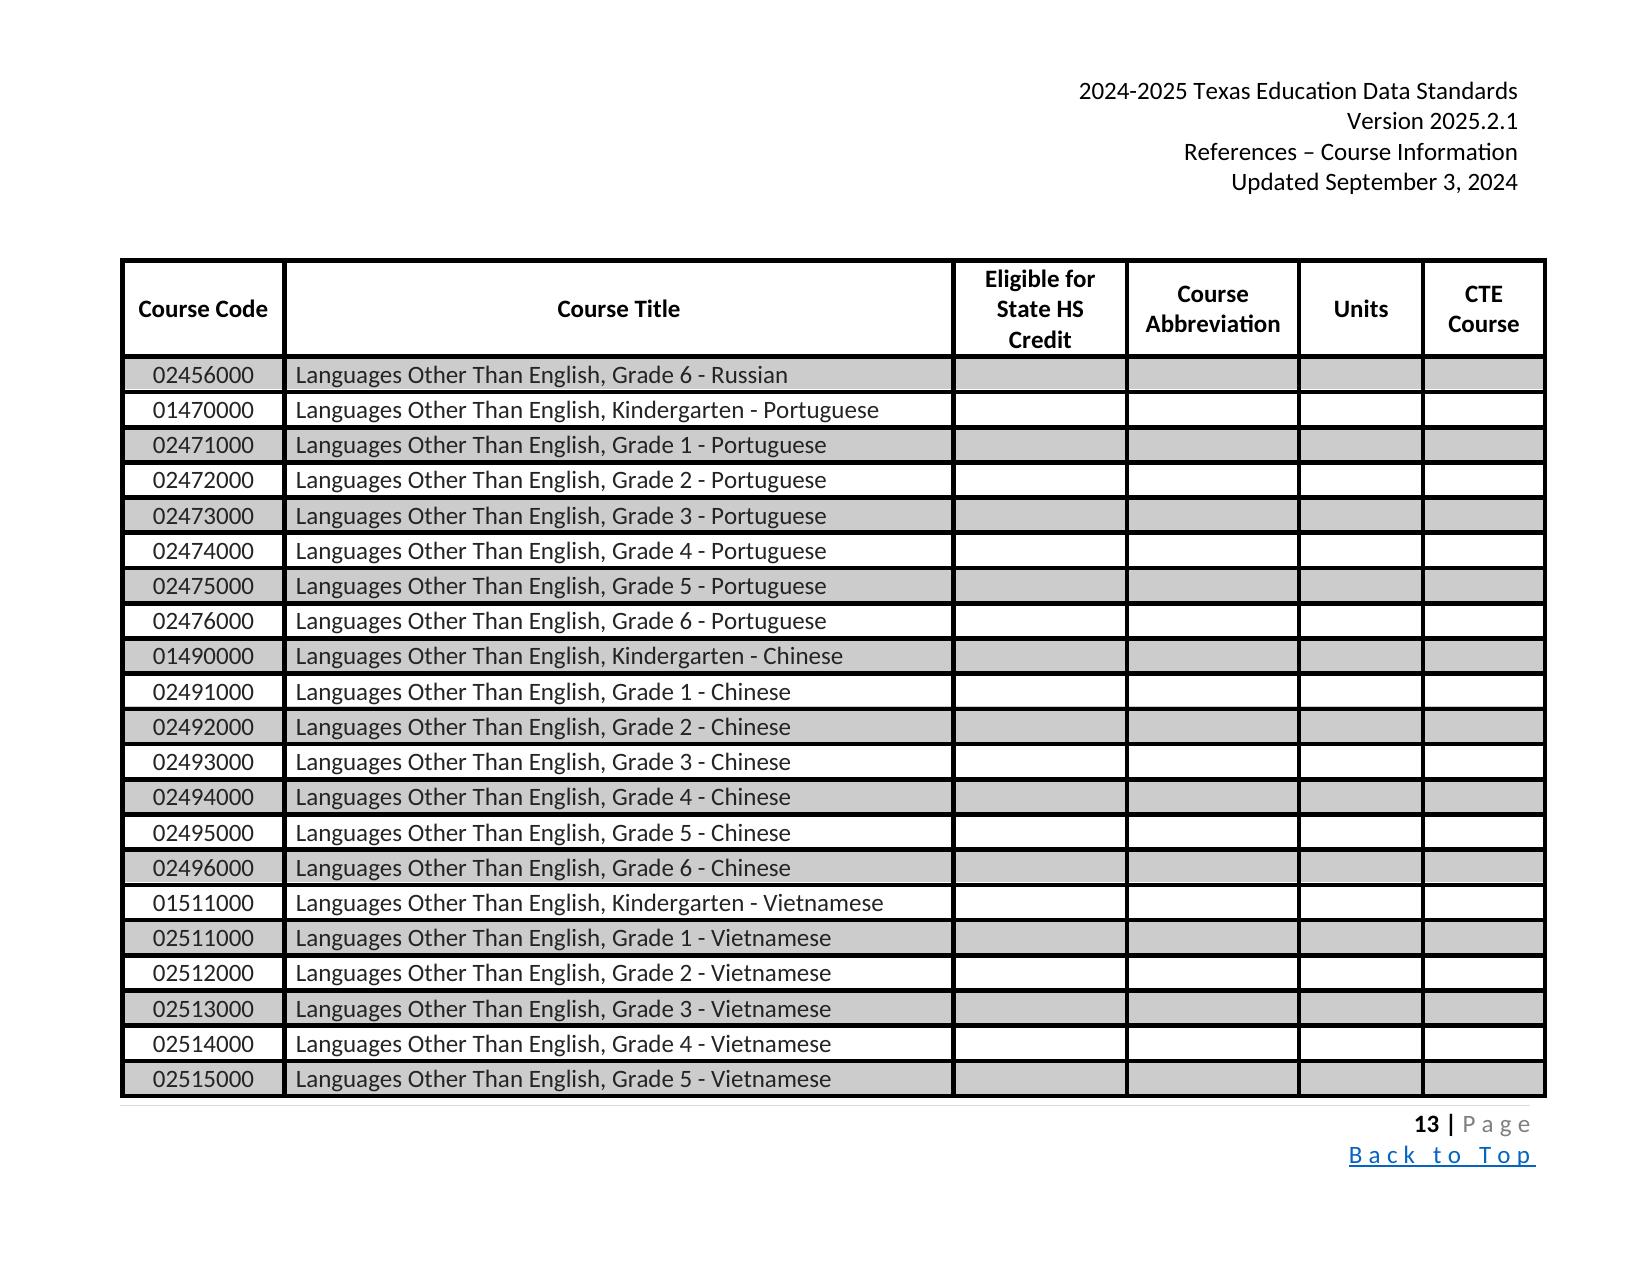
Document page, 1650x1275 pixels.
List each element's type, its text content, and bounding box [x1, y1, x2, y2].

table_header CTE Course [1425, 263, 1543, 354]
table_cell [1301, 606, 1421, 636]
table_cell 02494000 [125, 782, 282, 812]
table_cell Languages Other Than English, Grade 5 - Chinese [287, 817, 951, 847]
table_cell Languages Other Than English, Grade 2 - Vietnamese [287, 958, 951, 988]
table_cell [1129, 746, 1297, 777]
table_cell Languages Other Than English, Grade 2 - Portuguese [287, 465, 951, 495]
table_cell [1301, 993, 1421, 1023]
table_cell [1129, 535, 1297, 566]
table_cell [1425, 606, 1543, 636]
table_cell 02513000 [125, 993, 282, 1023]
table_cell [1425, 430, 1543, 460]
table_cell [1425, 1028, 1543, 1058]
table_cell Languages Other Than English, Grade 3 - Chinese [287, 746, 951, 777]
table_header Course Title [287, 263, 951, 354]
table_cell [956, 359, 1125, 389]
table_cell [1425, 782, 1543, 812]
table_cell Languages Other Than English, Grade 4 - Portuguese [287, 535, 951, 566]
table_cell 02514000 [125, 1028, 282, 1058]
table_cell [1301, 359, 1421, 389]
table_cell 01470000 [125, 394, 282, 425]
table_cell [956, 1063, 1125, 1094]
table_cell [1129, 359, 1297, 389]
table_cell [956, 500, 1125, 530]
table_cell [956, 535, 1125, 566]
table_header Course Code [125, 263, 282, 354]
table_cell 02472000 [125, 465, 282, 495]
table_cell Languages Other Than English, Grade 6 - Chinese [287, 852, 951, 882]
table_cell [1301, 887, 1421, 918]
table_cell [956, 817, 1125, 847]
table_cell 02511000 [125, 922, 282, 953]
table_cell [1425, 570, 1543, 601]
table_cell [1425, 993, 1543, 1023]
table_cell [956, 641, 1125, 671]
table_cell [1129, 641, 1297, 671]
table_cell [956, 782, 1125, 812]
table_cell [956, 570, 1125, 601]
table_cell Languages Other Than English, Grade 6 - Russian [287, 359, 951, 389]
table_cell 01490000 [125, 641, 282, 671]
table_cell [956, 852, 1125, 882]
table_cell Languages Other Than English, Grade 4 - Vietnamese [287, 1028, 951, 1058]
table_cell [1425, 359, 1543, 389]
table_cell [1301, 535, 1421, 566]
table_cell Languages Other Than English, Grade 5 - Vietnamese [287, 1063, 951, 1094]
table_cell 02473000 [125, 500, 282, 530]
table_cell [956, 676, 1125, 706]
table_cell [956, 993, 1125, 1023]
table_cell [1301, 817, 1421, 847]
table_cell [1129, 606, 1297, 636]
table_cell 02515000 [125, 1063, 282, 1094]
table_cell [1425, 500, 1543, 530]
table_header Eligible for State HS Credit [956, 263, 1125, 354]
table_cell [1301, 1063, 1421, 1094]
table_cell Languages Other Than English, Kindergarten - Chinese [287, 641, 951, 671]
table_cell [1129, 711, 1297, 742]
table_cell [1129, 922, 1297, 953]
table_cell 02492000 [125, 711, 282, 742]
table_cell 02475000 [125, 570, 282, 601]
table_cell [1301, 500, 1421, 530]
table_cell 01511000 [125, 887, 282, 918]
table_cell 02495000 [125, 817, 282, 847]
table_cell [956, 465, 1125, 495]
table_cell [1129, 887, 1297, 918]
table_cell [956, 746, 1125, 777]
table_cell [1425, 394, 1543, 425]
table_cell [1129, 465, 1297, 495]
table_cell [956, 394, 1125, 425]
table_cell [1425, 922, 1543, 953]
table_cell [1301, 922, 1421, 953]
table_cell Languages Other Than English, Grade 4 - Chinese [287, 782, 951, 812]
table_cell Languages Other Than English, Grade 3 - Portuguese [287, 500, 951, 530]
table_cell [1301, 676, 1421, 706]
table_cell [1301, 570, 1421, 601]
table_cell [1129, 676, 1297, 706]
table_cell [1301, 958, 1421, 988]
table_cell Languages Other Than English, Grade 3 - Vietnamese [287, 993, 951, 1023]
table_cell [1425, 711, 1543, 742]
table_cell [1425, 465, 1543, 495]
table_cell Languages Other Than English, Grade 1 - Chinese [287, 676, 951, 706]
table_cell [1425, 641, 1543, 671]
table_cell [1129, 817, 1297, 847]
table_cell 02491000 [125, 676, 282, 706]
table_cell [1425, 887, 1543, 918]
table_cell [1129, 430, 1297, 460]
table_cell [1425, 1063, 1543, 1094]
table_cell Languages Other Than English, Grade 2 - Chinese [287, 711, 951, 742]
table_cell [1129, 958, 1297, 988]
table_cell 02496000 [125, 852, 282, 882]
table_cell [1129, 1063, 1297, 1094]
table_cell 02471000 [125, 430, 282, 460]
table_cell [956, 1028, 1125, 1058]
table_cell Languages Other Than English, Grade 5 - Portuguese [287, 570, 951, 601]
table_cell Languages Other Than English, Grade 1 - Portuguese [287, 430, 951, 460]
table_header Units [1301, 263, 1421, 354]
table_cell [1129, 1028, 1297, 1058]
table_cell [956, 606, 1125, 636]
table_cell 02493000 [125, 746, 282, 777]
table_cell 02474000 [125, 535, 282, 566]
table_cell Languages Other Than English, Kindergarten - Vietnamese [287, 887, 951, 918]
table_cell [1129, 852, 1297, 882]
table_cell [1301, 852, 1421, 882]
table_cell [1301, 1028, 1421, 1058]
table_cell [1129, 993, 1297, 1023]
table_cell [1301, 641, 1421, 671]
table_cell [1301, 465, 1421, 495]
table_cell 02512000 [125, 958, 282, 988]
table_cell Languages Other Than English, Kindergarten - Portuguese [287, 394, 951, 425]
table_cell [1301, 746, 1421, 777]
table_cell [1301, 430, 1421, 460]
table_cell [956, 958, 1125, 988]
table_cell [1301, 394, 1421, 425]
table_cell 02476000 [125, 606, 282, 636]
table_cell [1425, 746, 1543, 777]
table_cell [1425, 676, 1543, 706]
table_cell [1129, 394, 1297, 425]
table_cell [1425, 958, 1543, 988]
table_cell [956, 922, 1125, 953]
table_cell [1129, 500, 1297, 530]
table_cell [956, 887, 1125, 918]
table_cell [1301, 711, 1421, 742]
table_cell [956, 711, 1125, 742]
table_cell Languages Other Than English, Grade 1 - Vietnamese [287, 922, 951, 953]
table_cell [1425, 852, 1543, 882]
table_cell [1301, 782, 1421, 812]
table_cell [1425, 817, 1543, 847]
table_cell Languages Other Than English, Grade 6 - Portuguese [287, 606, 951, 636]
table_cell [1129, 570, 1297, 601]
table_cell [1425, 535, 1543, 566]
table_cell [1129, 782, 1297, 812]
table_cell [956, 430, 1125, 460]
table_cell 02456000 [125, 359, 282, 389]
table_header Course Abbreviation [1129, 263, 1297, 354]
